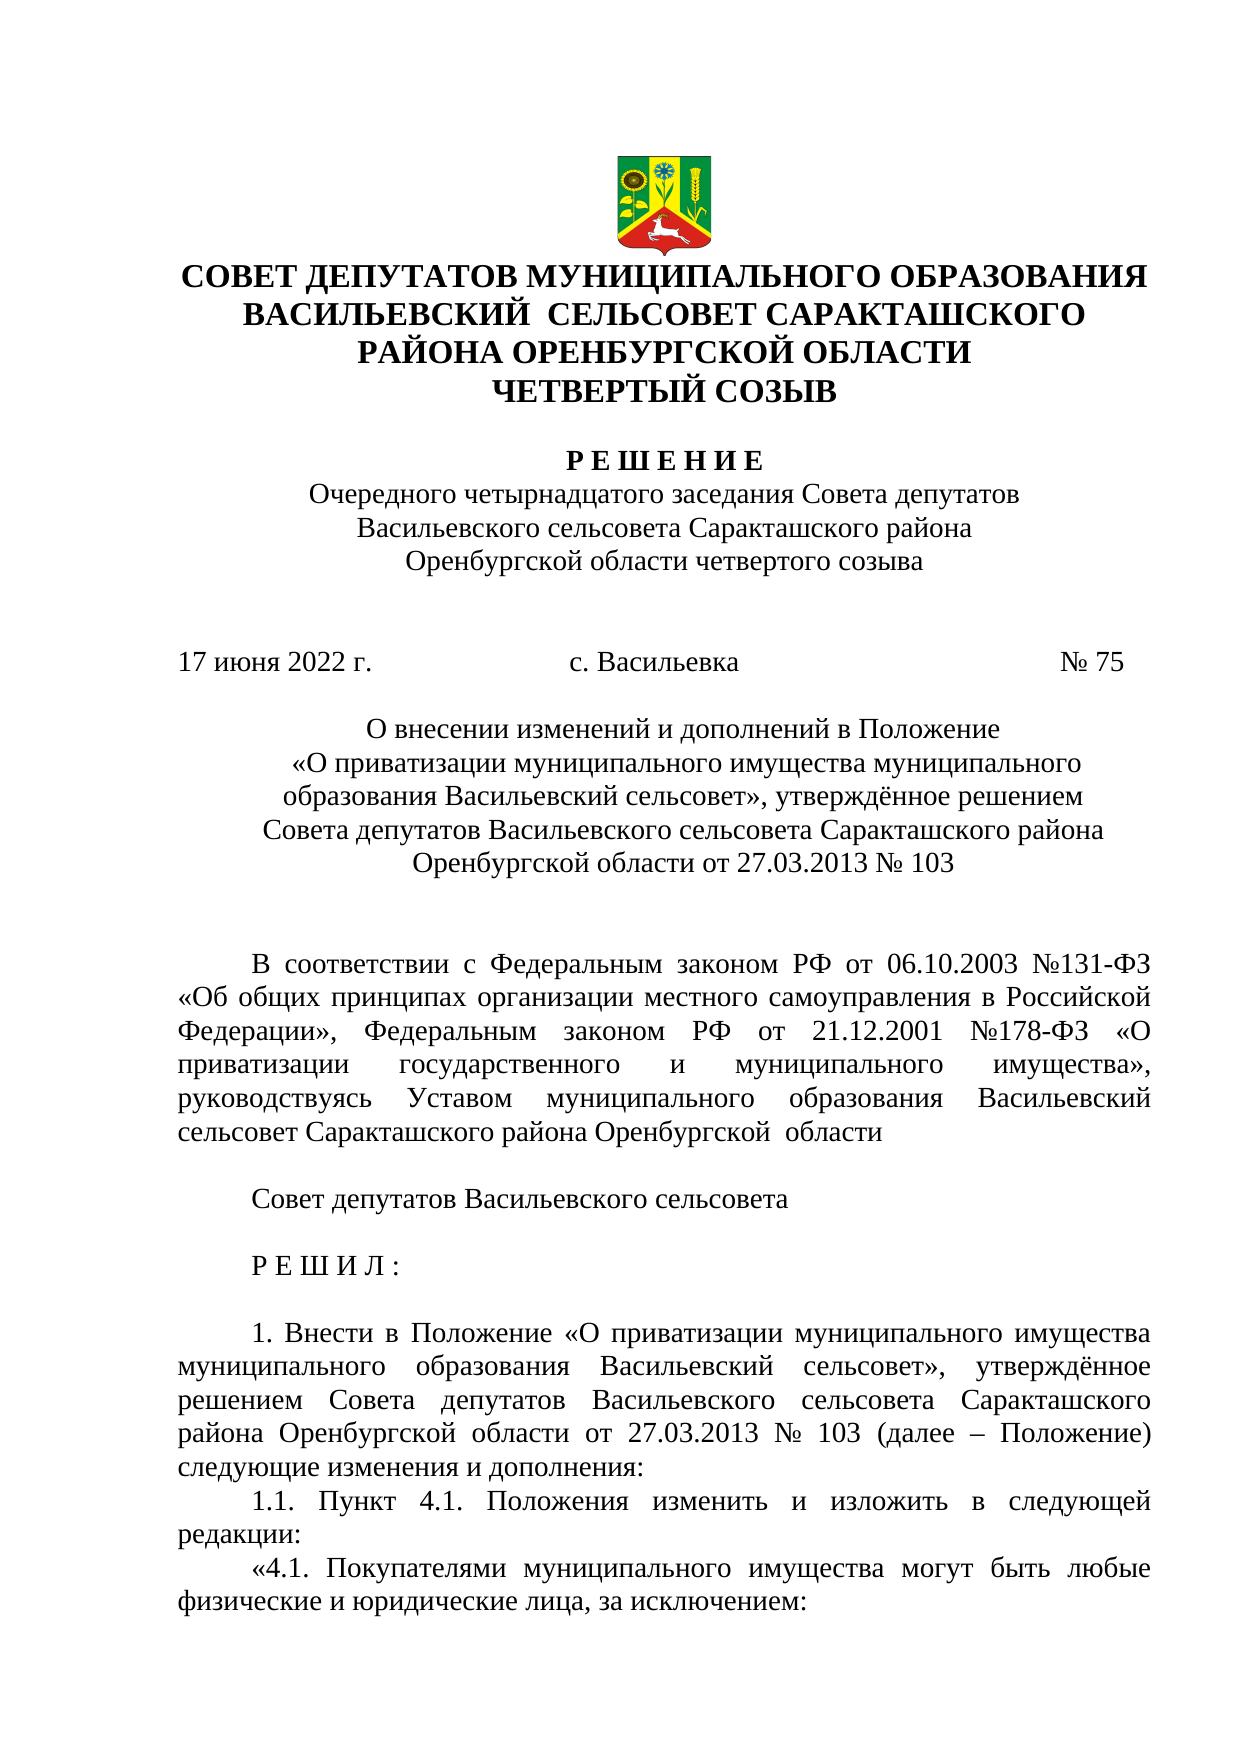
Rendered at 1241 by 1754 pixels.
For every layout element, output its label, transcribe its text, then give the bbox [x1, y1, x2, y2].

text 17 июня 2022 г. с. Васильевка № 75 [177, 644, 1152, 678]
text 1. Внести в Положение «О приватизации муниципального имущества муниципального образования Васильевский сельсовет», утверждённое решением Совета депутатов Васильевского сельсовета Саракташского района Оренбургской области от 27.03.2013 № 103 (далее – Положение) следующие изменения и дополнения: [177, 1315, 1152, 1483]
text В соответствии с Федеральным законом РФ от 06.10.2003 №131-ФЗ «Об общих принципах организации местного самоуправления в Российской Федерации», Федеральным законом РФ от 21.12.2001 №178-ФЗ «О приватизации государственного и муниципального имущества», руководствуясь Уставом муниципального образования Васильевский сельсовет Саракташского района Оренбургской области [177, 946, 1152, 1147]
text Р Е Ш И Л : [177, 1248, 1152, 1281]
table_header О внесении изменений и дополнений в Положение «О приватизации муниципального имущества муниципального образования Васильевский сельсовет», утверждённое решением Совета депутатов Васильевского сельсовета Саракташского района Оренбургской области от 27.03.2013 № 103 [248, 711, 1119, 879]
text Р Е Ш Е Н И Е [177, 443, 1152, 476]
text Очередного четырнадцатого заседания Совета депутатов [177, 476, 1152, 510]
text Васильевского сельсовета Саракташского района [177, 510, 1152, 543]
picture [617, 156, 712, 256]
text четвертый СОЗЫВ [177, 371, 1152, 409]
text 1.1. Пункт 4.1. Положения изменить и изложить в следующей редакции: [177, 1483, 1152, 1550]
text Совет депутатов Васильевского сельсовета [177, 1181, 1152, 1214]
text «4.1. Покупателями муниципального имущества могут быть любые физические и юридические лица, за исключением: [177, 1550, 1152, 1617]
text СОВЕТ ДЕПУТАТОВ МУНИЦИПАЛЬНОГО ОБРАЗОВАНИЯ Васильевский СЕЛЬСОВЕТ САРАКТАШСКОГО РАЙОНА ОРЕНБУРГСКОЙ ОБЛАСТИ [177, 256, 1152, 371]
text Оренбургской области четвертого созыва [177, 543, 1152, 577]
